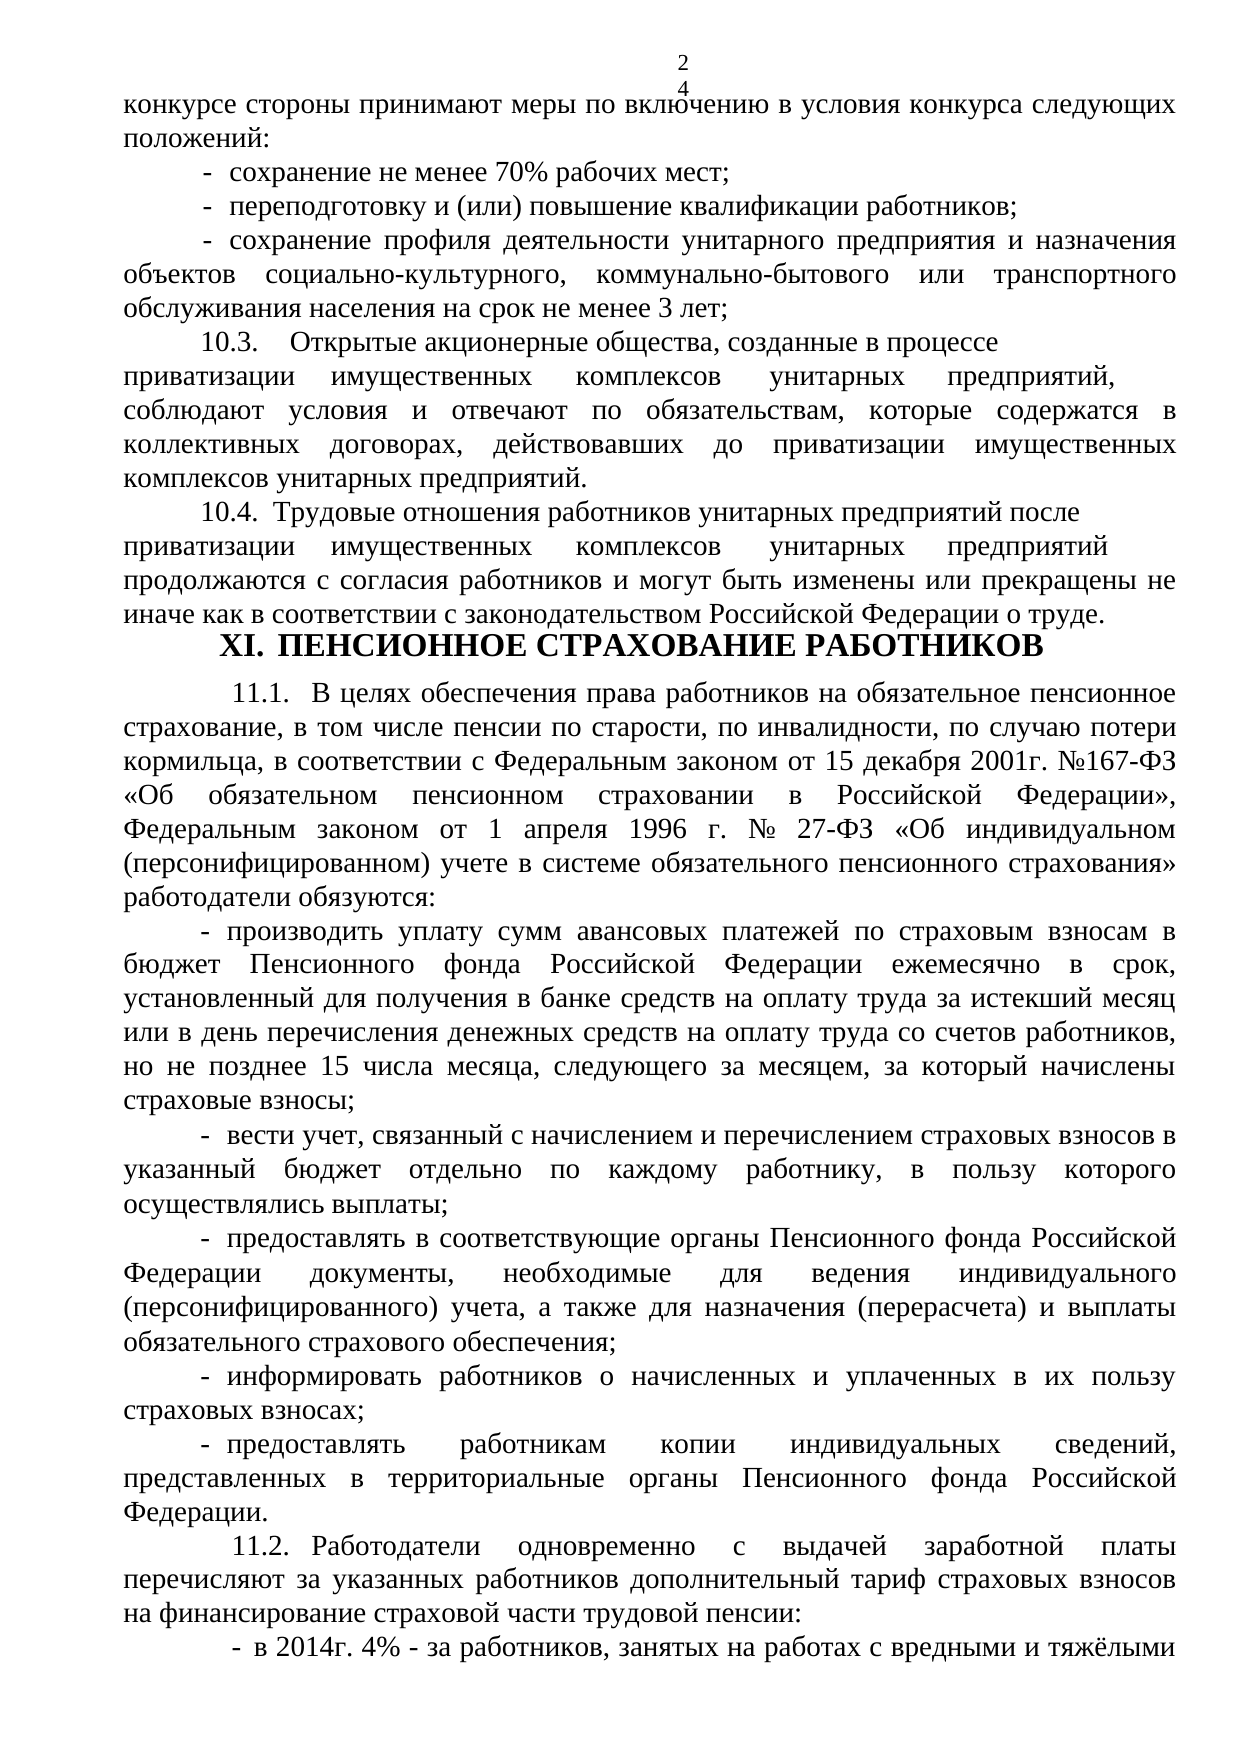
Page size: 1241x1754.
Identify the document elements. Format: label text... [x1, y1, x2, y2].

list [123, 87, 1177, 155]
list Работодатели одновременно с выдачей заработной платы перечисляют за указанных работников дополнительный тариф страховых взносов на финансирование страховой части трудовой пенсии: [123, 1528, 1177, 1630]
text соблюдают условия и отвечают по обязательствам, которые содержатся в коллективных договорах, действовавших до приватизации имущественных комплексов унитарных предприятий. [123, 392, 1177, 494]
list Открытые акционерные общества, созданные в процессе [123, 324, 1177, 358]
list ПЕНСИОННОЕ СТРАХОВАНИЕ РАБОТНИКОВ [219, 630, 1177, 663]
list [123, 1630, 1177, 1664]
list информировать работников о начисленных и уплаченных в их пользу страховых взносах; [123, 1358, 1177, 1426]
list предоставлять работникам копии индивидуальных сведений, представленных в территориальные органы Пенсионного фонда Российской Федерации. [123, 1426, 1177, 1528]
list предоставлять в соответствующие органы Пенсионного фонда Российской Федерации документы, необходимые для ведения индивидуального (персонифицированного) учета, а также для назначения (перерасчета) и выплаты обязательного страхового обеспечения; [123, 1220, 1177, 1358]
text продолжаются с согласия работников и могут быть изменены или прекращены не иначе как в соответствии с законодательством Российской Федерации о труде. [123, 562, 1177, 630]
text приватизации имущественных комплексов унитарных предприятий, [123, 358, 1177, 392]
list сохранение не менее 70% рабочих мест; [123, 155, 1177, 189]
list вести учет, связанный с начислением и перечислением страховых взносов в указанный бюджет отдельно по каждому работнику, в пользу которого осуществлялись выплаты; [123, 1117, 1177, 1220]
list Трудовые отношения работников унитарных предприятий после [123, 494, 1177, 528]
list производить уплату сумм авансовых платежей по страховым взносам в бюджет Пенсионного фонда Российской Федерации ежемесячно в срок, установленный для получения в банке средств на оплату труда за истекший месяц или в день перечисления денежных средств на оплату труда со счетов работников, но не позднее 15 числа месяца, следующего за месяцем, за который начислены страховые взносы; [123, 913, 1177, 1117]
list В целях обеспечения права работников на обязательное пенсионное страхование, в том числе пенсии по старости, по инвалидности, по случаю потери кормильца, в соответствии с Федеральным законом от 15 декабря 2001г. №167-ФЗ «Об обязательном пенсионном страховании в Российской Федерации», Федеральным законом от 1 апреля 1996 г. № 27-ФЗ «Об индивидуальном (персонифицированном) учете в системе обязательного пенсионного страхования» работодатели обязуются: [123, 675, 1177, 913]
text приватизации имущественных комплексов унитарных предприятий [123, 528, 1177, 562]
list сохранение профиля деятельности унитарного предприятия и назначения объектов социально-культурного, коммунально-бытового или транспортного обслуживания населения на срок не менее 3 лет; [123, 223, 1177, 324]
list переподготовку и (или) повышение квалификации работников; [123, 189, 1177, 223]
